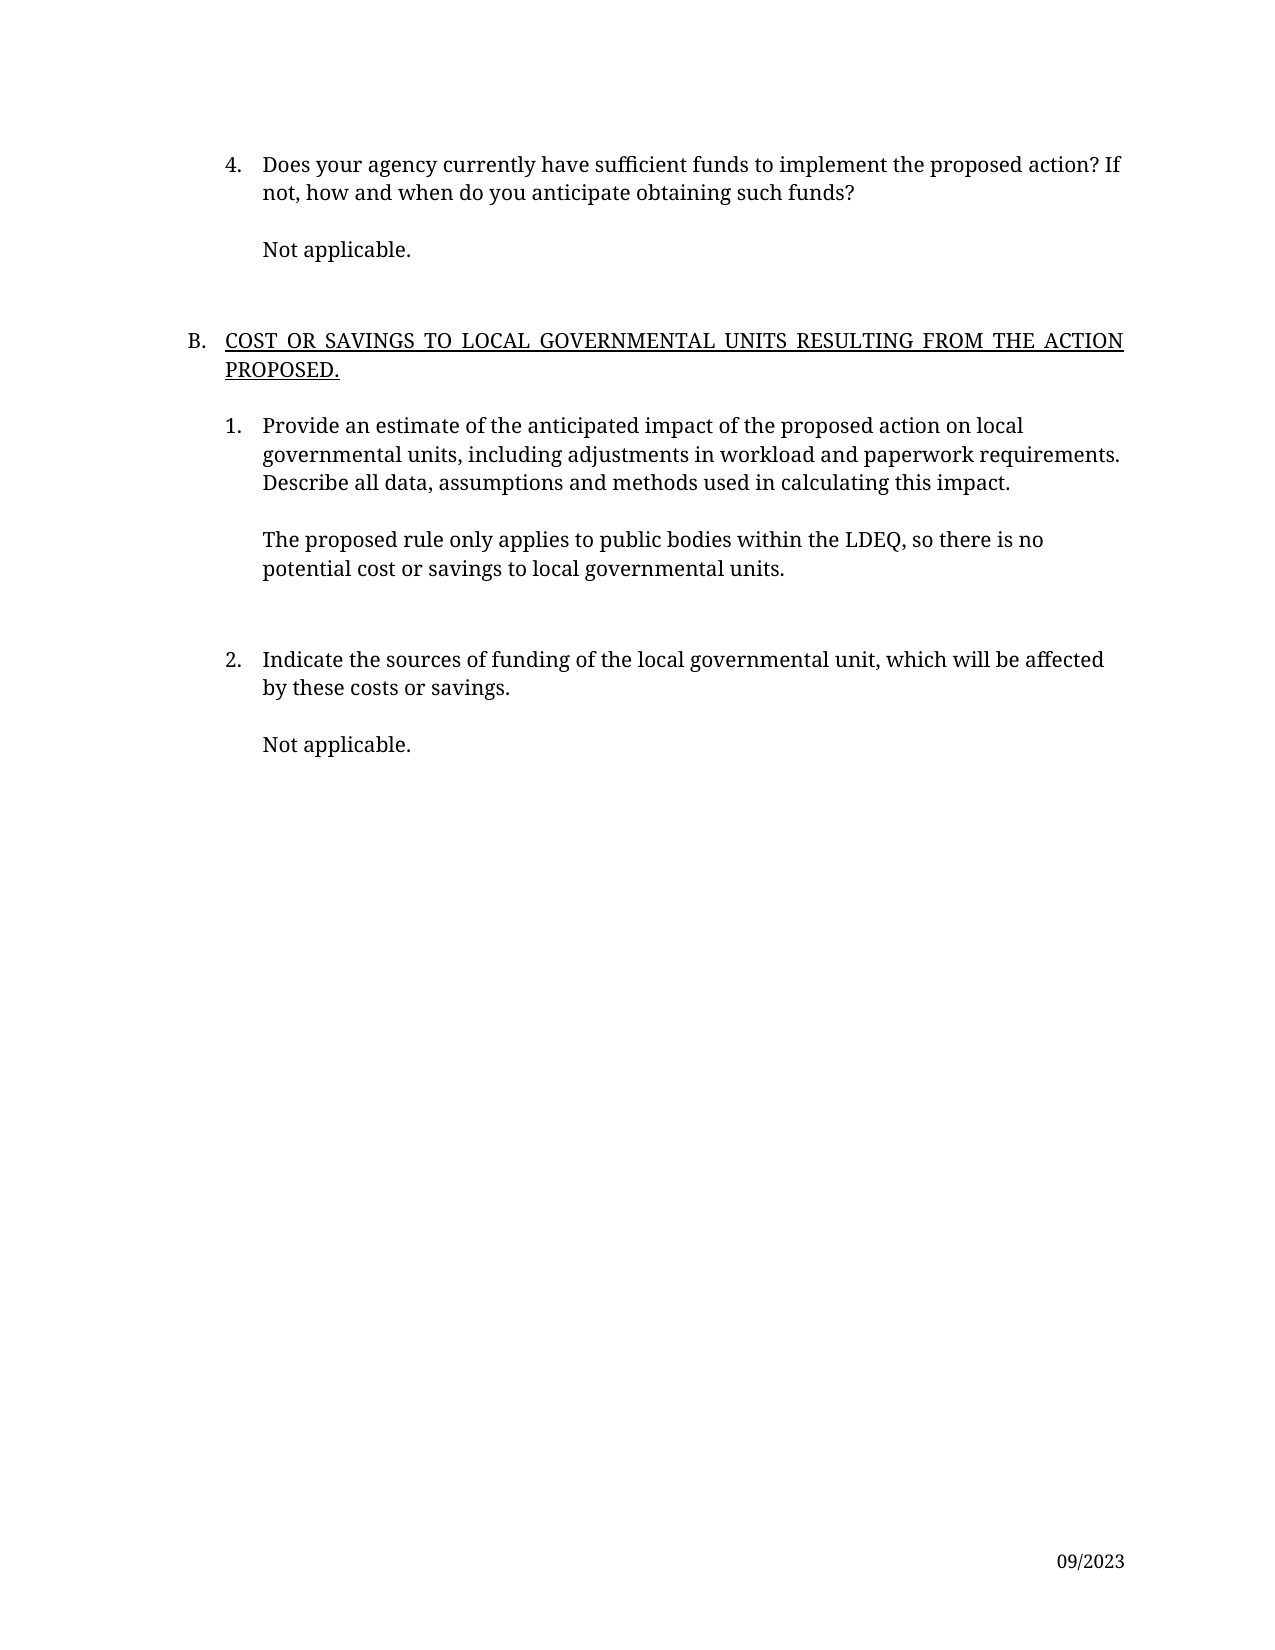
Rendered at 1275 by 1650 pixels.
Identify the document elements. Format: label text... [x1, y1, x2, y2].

list Does your agency currently have sufficient funds to implement the proposed action? If not, how and when do you anticipate obtaining such funds? Not applicable. [225, 150, 1125, 326]
list Provide an estimate of the anticipated impact of the proposed action on local governmental units, including adjustments in workload and paperwork requirements. Describe all data, assumptions and methods used in calculating this impact. The proposed rule only applies to public bodies within the LDEQ, so there is no potential cost or savings to local governmental units. [225, 412, 1125, 645]
text B. COST OR SAVINGS TO LOCAL GOVERNMENTAL UNITS RESULTING FROM THE ACTION PROPOSED. [187, 326, 1125, 383]
list Indicate the sources of funding of the local governmental unit, which will be affected by these costs or savings. Not applicable. [225, 645, 1125, 758]
